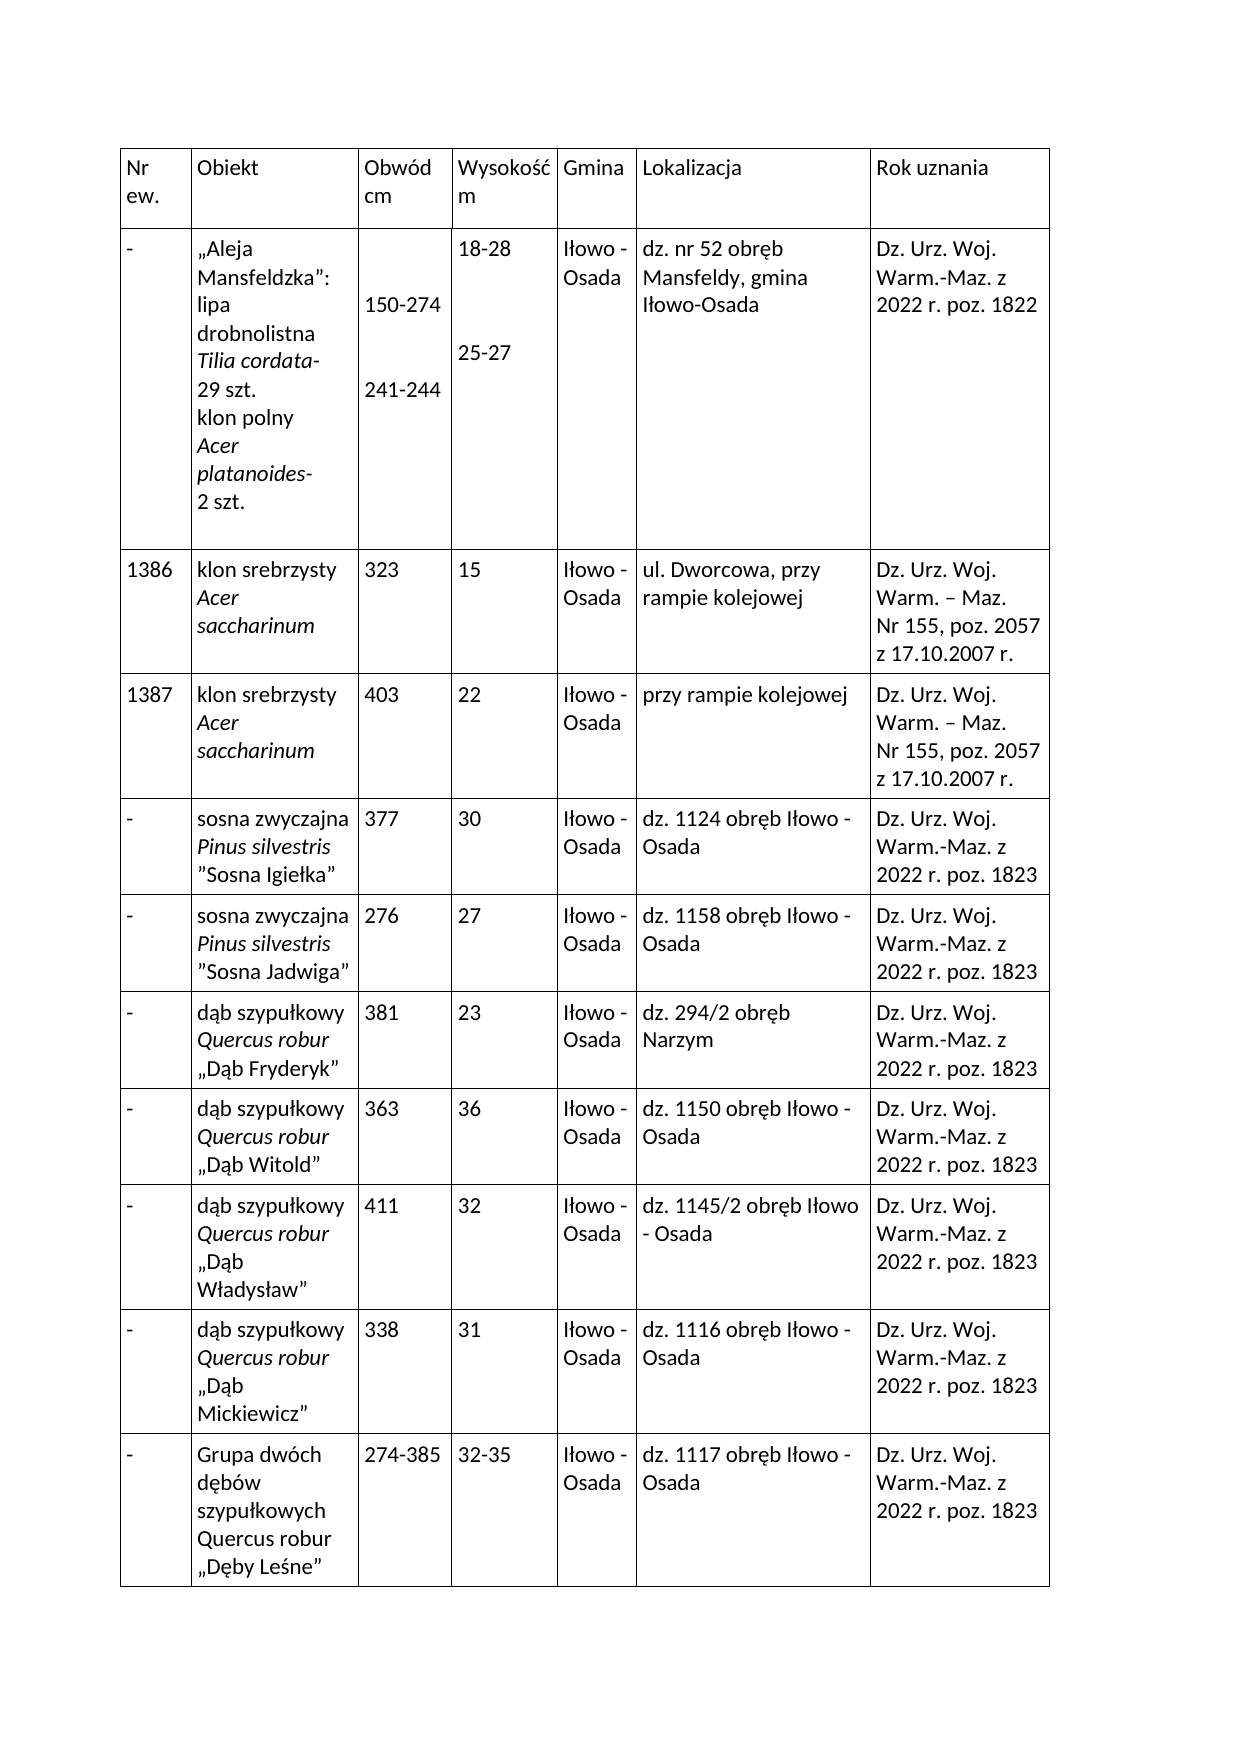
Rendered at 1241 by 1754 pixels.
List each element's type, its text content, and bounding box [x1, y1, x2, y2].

table_cell 411 [359, 1185, 451, 1308]
table_cell Iłowo - Osada [558, 799, 636, 894]
table_cell dz. 1117 obręb Iłowo - Osada [637, 1434, 870, 1586]
table_header Wysokość m [453, 149, 557, 228]
table_cell Iłowo - Osada [558, 550, 636, 673]
table_cell Dz. Urz. Woj. Warm.-Maz. z 2022 r. poz. 1823 [871, 1185, 1049, 1308]
table_cell dz. 1150 obręb Iłowo - Osada [637, 1089, 870, 1184]
table_cell - [121, 799, 191, 894]
table_cell ul. Dworcowa, przy rampie kolejowej [637, 550, 870, 673]
table_cell dąb szypułkowy Quercus robur „Dąb Mickiewicz” [192, 1310, 358, 1433]
table_cell - [121, 992, 191, 1087]
table_cell - [121, 1310, 191, 1433]
table_cell Dz. Urz. Woj. Warm.-Maz. z 2022 r. poz. 1823 [871, 992, 1049, 1087]
table_cell Dz. Urz. Woj. Warm.-Maz. z 2022 r. poz. 1823 [871, 799, 1049, 894]
table_cell dz. 1116 obręb Iłowo - Osada [637, 1310, 870, 1433]
table_header Gmina [558, 149, 636, 228]
table_cell Dz. Urz. Woj. Warm.-Maz. z 2022 r. poz. 1823 [871, 1310, 1049, 1433]
table_cell Iłowo - Osada [558, 1185, 636, 1308]
table_cell „Aleja Mansfeldzka”: lipa drobnolistna Tilia cordata- 29 szt. klon polny Acer platanoides- 2 szt. [192, 229, 358, 548]
table_header Rok uznania [871, 149, 1049, 228]
table_cell Dz. Urz. Woj. Warm. – Maz. Nr 155, poz. 2057 z 17.10.2007 r. [871, 674, 1049, 798]
table_cell Iłowo - Osada [558, 229, 636, 548]
table_cell Grupa dwóch dębów szypułkowych Quercus robur „Dęby Leśne” [192, 1434, 358, 1586]
table_cell 276 [359, 895, 451, 991]
table_cell 36 [452, 1089, 557, 1184]
table_cell - [121, 1185, 191, 1308]
table_cell sosna zwyczajna Pinus silvestris ”Sosna Igiełka” [192, 799, 358, 894]
table_cell 32-35 [452, 1434, 557, 1586]
table_cell 23 [452, 992, 557, 1087]
table_cell Dz. Urz. Woj. Warm.-Maz. z 2022 r. poz. 1822 [871, 229, 1049, 548]
table_header Obiekt [192, 149, 358, 228]
table_header Lokalizacja [637, 149, 870, 228]
table_cell Iłowo - Osada [558, 674, 636, 798]
table_cell Dz. Urz. Woj. Warm. – Maz. Nr 155, poz. 2057 z 17.10.2007 r. [871, 550, 1049, 673]
table_cell 377 [359, 799, 451, 894]
table_cell 32 [452, 1185, 557, 1308]
table_cell przy rampie kolejowej [637, 674, 870, 798]
table_cell - [121, 229, 191, 548]
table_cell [871, 1434, 1049, 1586]
table_cell dz. 1124 obręb Iłowo - Osada [637, 799, 870, 894]
table_cell dz. 1145/2 obręb Iłowo - Osada [637, 1185, 870, 1308]
table_cell - [121, 895, 191, 991]
table_cell 338 [359, 1310, 451, 1433]
table_cell dz. 294/2 obręb Narzym [637, 992, 870, 1087]
table_cell 150-274 241-244 [359, 229, 451, 548]
table_header Obwód cm [359, 149, 452, 228]
table_cell 22 [452, 674, 557, 798]
table_cell klon srebrzysty Acer saccharinum [192, 674, 358, 798]
table_cell Iłowo - Osada [558, 992, 636, 1087]
table_cell 1386 [121, 550, 191, 673]
table_cell Iłowo - Osada [558, 1089, 636, 1184]
table_cell Dz. Urz. Woj. Warm.-Maz. z 2022 r. poz. 1823 [871, 1089, 1049, 1184]
table_cell dąb szypułkowy Quercus robur „Dąb Witold” [192, 1089, 358, 1184]
table_cell 1387 [121, 674, 191, 798]
table_cell 30 [452, 799, 557, 894]
table_cell Iłowo - Osada [558, 1310, 636, 1433]
table_cell dąb szypułkowy Quercus robur „Dąb Fryderyk” [192, 992, 358, 1087]
table_cell 18-28 25-27 [452, 229, 557, 548]
table_cell Iłowo - Osada [558, 1434, 636, 1586]
table_cell 363 [359, 1089, 451, 1184]
table_cell - [121, 1434, 191, 1586]
table_cell dz. nr 52 obręb Mansfeldy, gmina Iłowo-Osada [637, 229, 870, 548]
table_cell Iłowo - Osada [558, 895, 636, 991]
table_cell Dz. Urz. Woj. Warm.-Maz. z 2022 r. poz. 1823 [871, 895, 1049, 991]
table_cell 274-385 [359, 1434, 451, 1586]
table_header Nr ew. [121, 149, 191, 228]
table_cell 323 [359, 550, 451, 673]
table_cell - [121, 1089, 191, 1184]
table_cell 15 [452, 550, 557, 673]
table_cell dąb szypułkowy Quercus robur „Dąb Władysław” [192, 1185, 358, 1308]
table_cell 27 [452, 895, 557, 991]
table_cell 31 [452, 1310, 557, 1433]
table_cell 381 [359, 992, 451, 1087]
table_cell 403 [359, 674, 451, 798]
table_cell sosna zwyczajna Pinus silvestris ”Sosna Jadwiga” [192, 895, 358, 991]
table_cell dz. 1158 obręb Iłowo - Osada [637, 895, 870, 991]
table_cell klon srebrzysty Acer saccharinum [192, 550, 358, 673]
